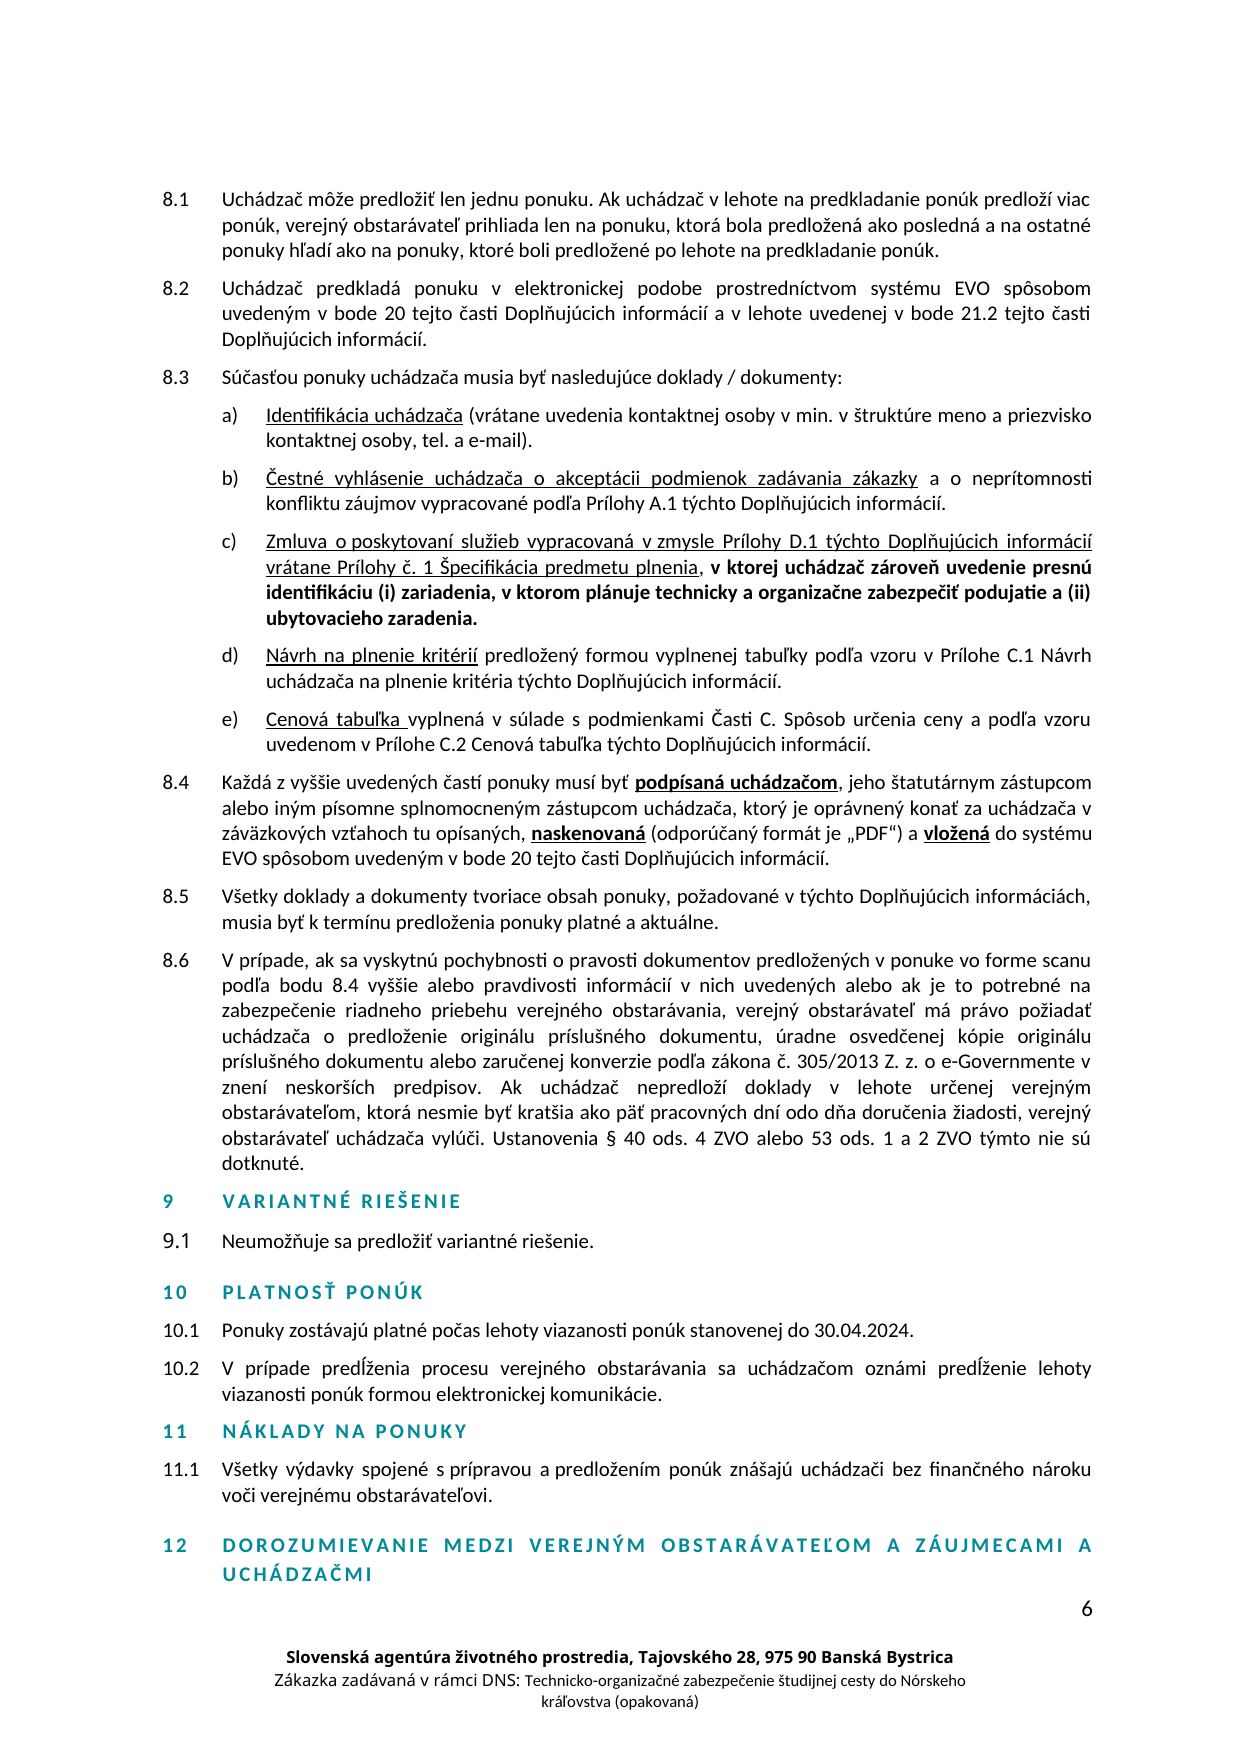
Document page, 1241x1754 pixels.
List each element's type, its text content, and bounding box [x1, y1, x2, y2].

subtitle Uchádzač predkladá ponuku v elektronickej podobe prostredníctvom systému EVO spôsobom uvedeným v bode 20 tejto časti Doplňujúcich informácií a v lehote uvedenej v bode 21.2 tejto časti Doplňujúcich informácií. [162, 275, 1093, 351]
list Cenová tabuľka vyplnená v súlade s podmienkami Časti C. Spôsob určenia ceny a podľa vzoru uvedenom v Prílohe C.2 Cenová tabuľka týchto Doplňujúcich informácií. [222, 706, 1093, 757]
subtitle Všetky doklady a dokumenty tvoriace obsah ponuky, požadované v týchto Doplňujúcich informáciách, musia byť k termínu predloženia ponuky platné a aktuálne. [162, 883, 1093, 934]
subtitle V prípade, ak sa vyskytnú pochybnosti o pravosti dokumentov predložených v ponuke vo forme scanu podľa bodu 8.4 vyššie alebo pravdivosti informácií v nich uvedených alebo ak je to potrebné na zabezpečenie riadneho priebehu verejného obstarávania, verejný obstarávateľ má právo požiadať uchádzača o predloženie originálu príslušného dokumentu, úradne osvedčenej kópie originálu príslušného dokumentu alebo zaručenej konverzie podľa zákona č. 305/2013 Z. z. o e-Governmente v znení neskorších predpisov. Ak uchádzač nepredloží doklady v lehote určenej verejným obstarávateľom, ktorá nesmie byť kratšia ako päť pracovných dní odo dňa doručenia žiadosti, verejný obstarávateľ uchádzača vylúči. Ustanovenia § 40 ods. 4 ZVO alebo 53 ods. 1 a 2 ZVO týmto nie sú dotknuté. [162, 947, 1093, 1176]
text Dorozumievanie medzi verejným obstarávateľom a záujmecami a uchádzačmi [162, 1532, 1093, 1587]
text Platnosť ponúk [162, 1279, 1093, 1305]
subtitle Každá z vyššie uvedených častí ponuky musí byť podpísaná uchádzačom, jeho štatutárnym zástupcom alebo iným písomne splnomocneným zástupcom uchádzača, ktorý je oprávnený konať za uchádzača v záväzkových vzťahoch tu opísaných, naskenovaná (odporúčaný formát je „PDF“) a vložená do systému EVO spôsobom uvedeným v bode 20 tejto časti Doplňujúcich informácií. [162, 769, 1093, 871]
list Čestné vyhlásenie uchádzača o akceptácii podmienok zadávania zákazky a o neprítomnosti konfliktu záujmov vypracované podľa Prílohy A.1 týchto Doplňujúcich informácií. [222, 465, 1093, 516]
text Variantné riešenie [162, 1188, 1093, 1213]
list Identifikácia uchádzača (vrátane uvedenia kontaktnej osoby v min. v štruktúre meno a priezvisko kontaktnej osoby, tel. a e-mail). [222, 402, 1093, 453]
subtitle Uchádzač môže predložiť len jednu ponuku. Ak uchádzač v lehote na predkladanie ponúk predloží viac ponúk, verejný obstarávateľ prihliada len na ponuku, ktorá bola predložená ako posledná a na ostatné ponuky hľadí ako na ponuky, ktoré boli predložené po lehote na predkladanie ponúk. [162, 186, 1093, 263]
subtitle Neumožňuje sa predložiť variantné riešenie. [162, 1226, 1093, 1254]
list Zmluva o poskytovaní služieb vypracovaná v zmysle Prílohy D.1 týchto Doplňujúcich informácií vrátane Prílohy č. 1 Špecifikácia predmetu plnenia, v ktorej uchádzač zároveň uvedenie presnú identifikáciu (i) zariadenia, v ktorom plánuje technicky a organizačne zabezpečiť podujatie a (ii) ubytovacieho zaradenia. [222, 528, 1093, 630]
subtitle Súčasťou ponuky uchádzača musia byť nasledujúce doklady / dokumenty: [162, 364, 1093, 389]
list Návrh na plnenie kritérií predložený formou vyplnenej tabuľky podľa vzoru v Prílohe C.1 Návrh uchádzača na plnenie kritéria týchto Doplňujúcich informácií. [222, 643, 1093, 693]
text Náklady na ponuky [162, 1419, 1093, 1444]
subtitle Ponuky zostávajú platné počas lehoty viazanosti ponúk stanovenej do 30.04.2024. [162, 1317, 1093, 1343]
subtitle Všetky výdavky spojené s prípravou a predložením ponúk znášajú uchádzači bez finančného nároku voči verejnému obstarávateľovi. [162, 1457, 1093, 1507]
subtitle V prípade predĺženia procesu verejného obstarávania sa uchádzačom oznámi predĺženie lehoty viazanosti ponúk formou elektronickej komunikácie. [162, 1355, 1093, 1406]
